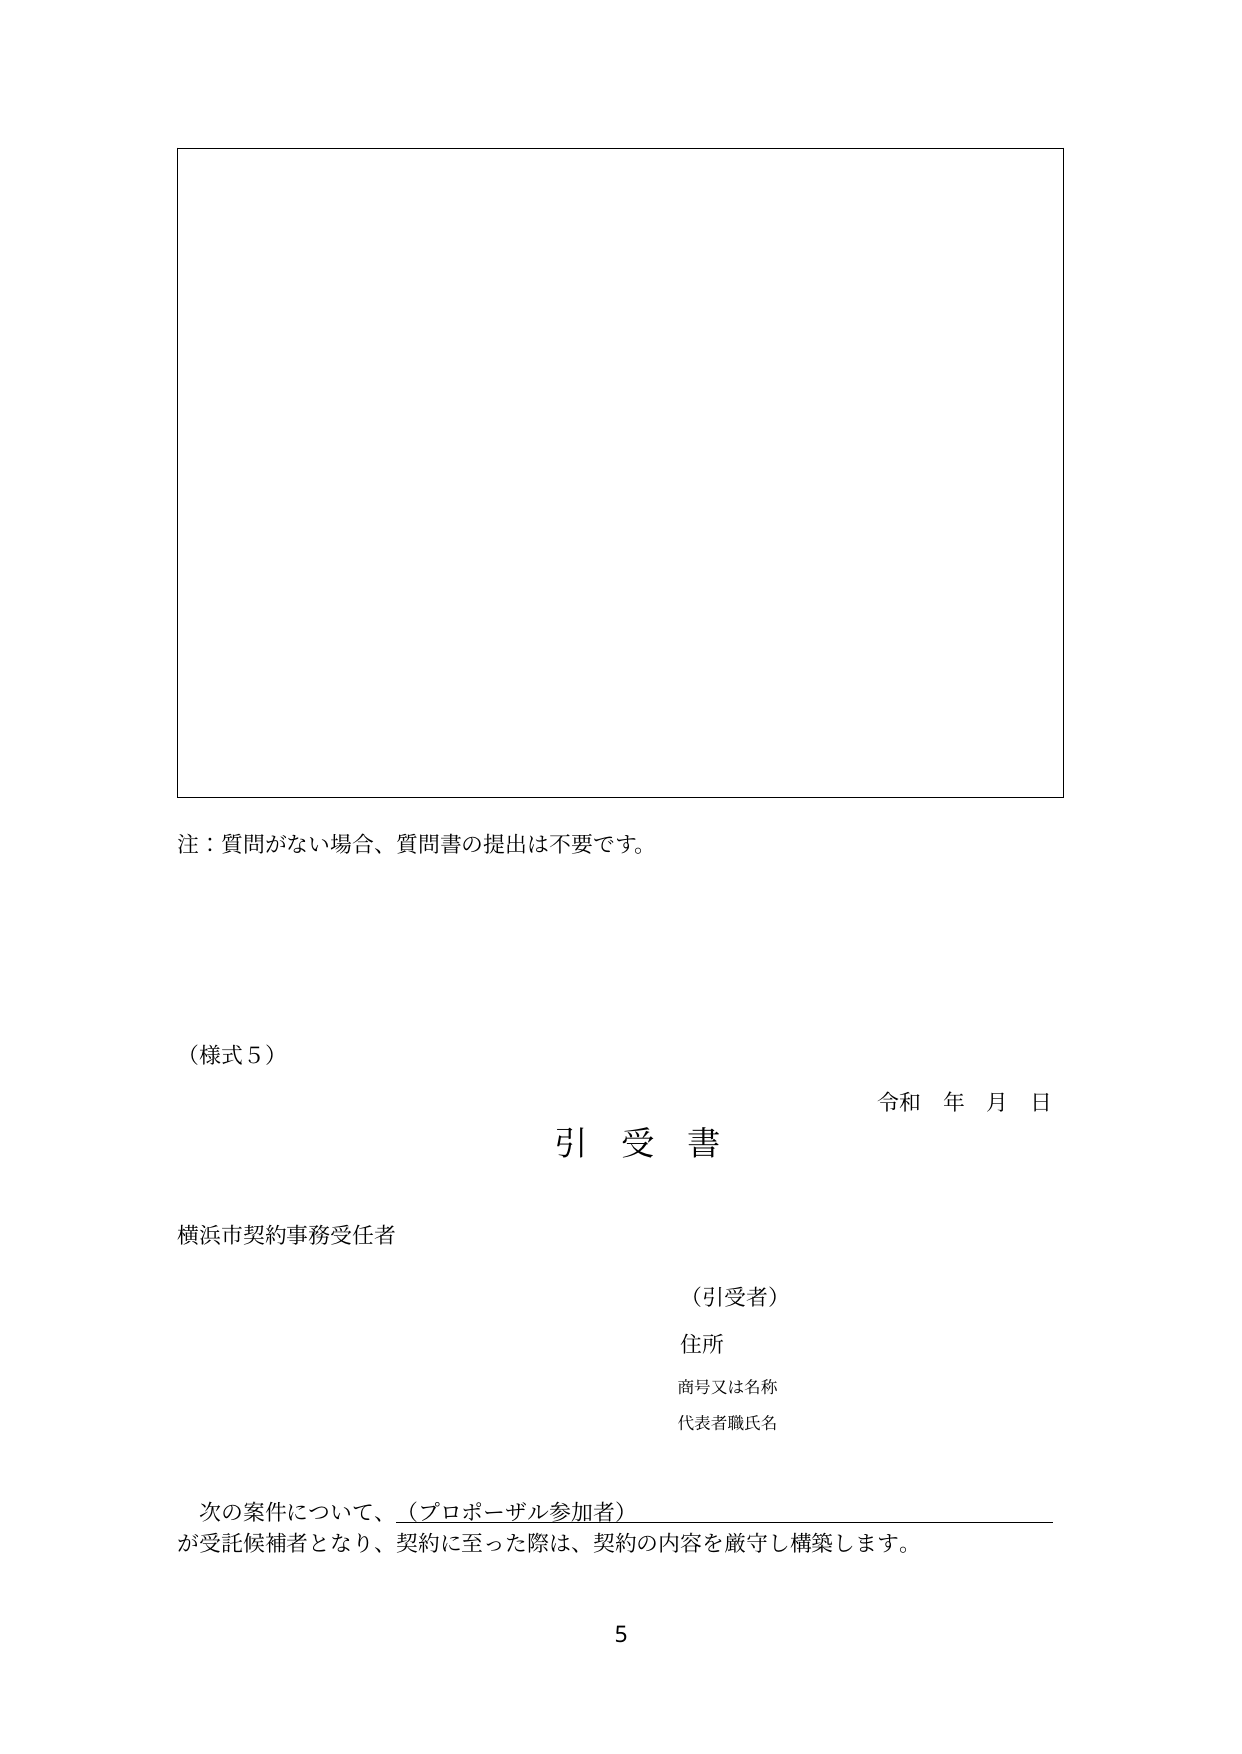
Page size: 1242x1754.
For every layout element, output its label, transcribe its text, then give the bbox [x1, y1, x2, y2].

text 次の案件について、（プロポーザル参加者） が受託候補者となり、契約に至った際は、契約の内容を厳守し構築します。 [177, 1495, 1064, 1558]
text 商号又は名称 [177, 1374, 1064, 1398]
text 代表者職氏名 [177, 1410, 1064, 1434]
text 住所 [177, 1327, 1064, 1359]
text 引 受 書 [177, 1117, 1064, 1165]
text 横浜市契約事務受任者 [177, 1219, 1064, 1250]
text 令和 年 月 日 [177, 1086, 1064, 1117]
text （引受者） [177, 1280, 1064, 1311]
table_cell [178, 149, 1063, 797]
text 注：質問がない場合、質問書の提出は不要です。 [177, 827, 1064, 859]
text （様式５） [177, 1038, 1067, 1070]
